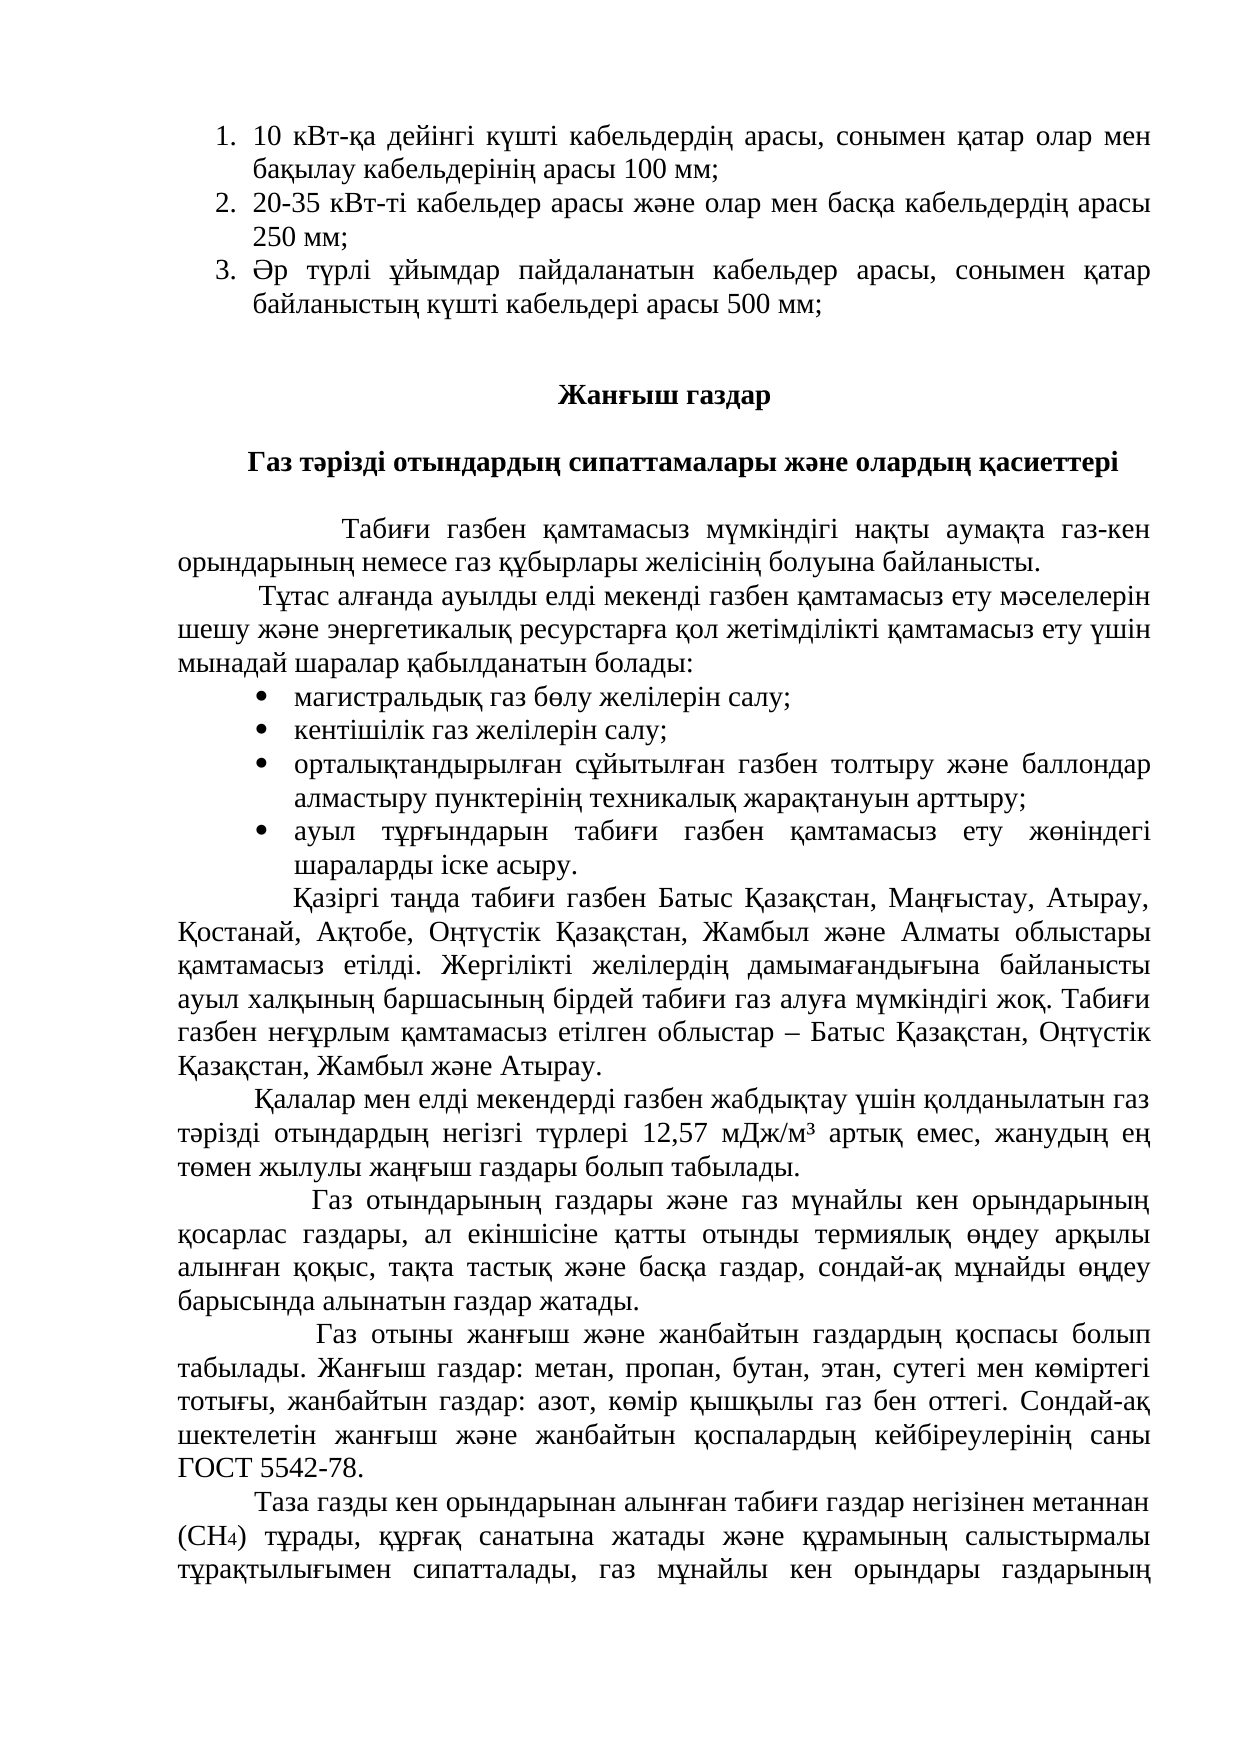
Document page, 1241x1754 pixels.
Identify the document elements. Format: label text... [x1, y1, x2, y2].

list 20-35 кВт-ті кабельдер арасы және олар мен басқа кабельдердің арасы 250 мм; [215, 185, 1152, 252]
list орталықтандырылған сұйытылған газбен толтыру және баллондар алмастыру пунктерінің техникалық жарақтануын арттыру; [256, 746, 1152, 813]
text Табиғи газбен қамтамасыз мүмкіндігі нақты аумақта газ-кен орындарының немесе газ құбырлары желісінің болуына байланысты. [177, 511, 1152, 578]
text Қазіргі таңда табиғи газбен Батыс Қазақстан, Маңғыстау, Атырау, Қостанай, Ақтобе, Оңтүстік Қазақстан, Жамбыл және Алматы облыстары қамтамасыз етілді. Жергілікті желілердің дамымағандығына байланысты ауыл халқының баршасының бірдей табиғи газ алуға мүмкіндігі жоқ. Табиғи газбен неғұрлым қамтамасыз етілген облыстар – Батыс Қазақстан, Оңтүстік Қазақстан, Жамбыл және Атырау. [177, 880, 1152, 1082]
list Әр түрлі ұйымдар пайдаланатын кабельдер арасы, сонымен қатар байланыстың күшті кабельдері арасы 500 мм; [215, 252, 1152, 319]
list ауыл тұрғындарын табиғи газбен қамтамасыз ету жөніндегі шараларды іске асыру. [256, 813, 1152, 880]
text Тұтас алғанда ауылды елді мекенді газбен қамтамасыз ету мәселелерін шешу және энергетикалық ресурстарға қол жетімділікті қамтамасыз ету үшін мынадай шаралар қабылданатын болады: [177, 578, 1152, 679]
list кентішілік газ желілерін салу; [256, 712, 1152, 746]
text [177, 1484, 1152, 1585]
text Қалалар мен елді мекендерді газбен жабдықтау үшін қолданылатын газ тәрізді отындардың негізгі түрлері 12,57 мДж/м³ артық емес, жанудың ең төмен жылулы жаңғыш газдары болып табылады. [177, 1082, 1152, 1182]
list 10 кВт-қа дейінгі күшті кабельдердің арасы, сонымен қатар олар мен бақылау кабельдерінің арасы 100 мм; [215, 118, 1152, 185]
list Газ тәрізді отындардың сипаттамалары және олардың қасиеттері [177, 444, 1152, 477]
text Газ отыны жанғыш және жанбайтын газдардың қоспасы болып табылады. Жанғыш газдар: метан, пропан, бутан, этан, сутегі мен көміртегі тотығы, жанбайтын газдар: азот, көмір қышқылы газ бен оттегі. Сондай-ақ шектелетін жанғыш және жанбайтын қоспалардың кейбіреулерінің саны ГОСТ 5542-78. [177, 1316, 1152, 1484]
text Жанғыш газдар [177, 377, 1152, 410]
text Газ отындарының газдары және газ мүнайлы кен орындарының қосарлас газдары, ал екіншісіне қатты отынды термиялық өңдеу арқылы алынған қоқыс, тақта тастық және басқа газдар, сондай-ақ мұнайды өңдеу барысында алынатын газдар жатады. [177, 1182, 1152, 1316]
list магистральдық газ бөлу желілерін салу; [256, 679, 1152, 712]
